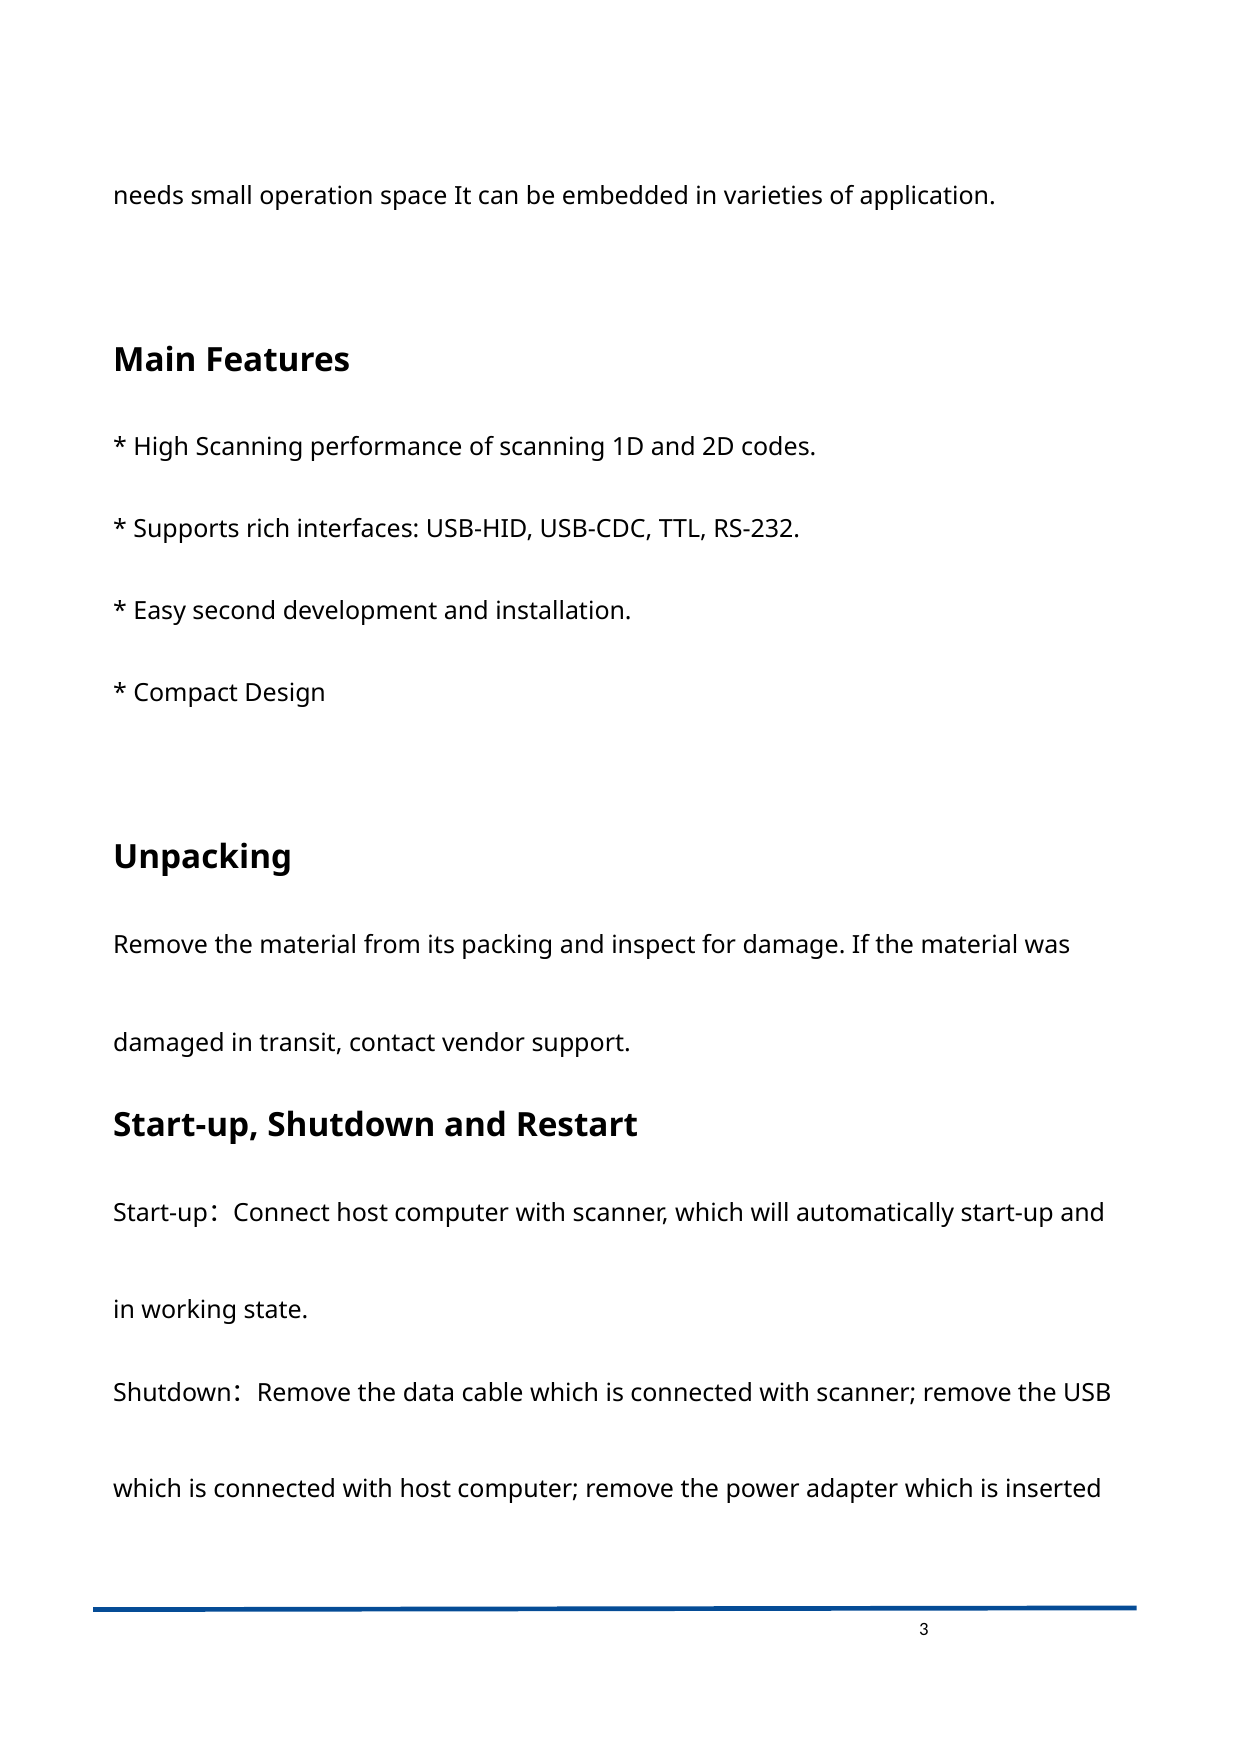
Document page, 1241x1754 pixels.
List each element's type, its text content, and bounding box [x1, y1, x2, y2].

text Start-up：Connect host computer with scanner, which will automatically start-up and in working state. [113, 1178, 1127, 1341]
subtitle Main Features [113, 326, 1127, 391]
text Remove the material from its packing and inspect for damage. If the material was damaged in transit, contact vendor support. [113, 911, 1127, 1074]
text * Easy second development and installation. [113, 578, 1127, 643]
text * Compact Design [113, 659, 1127, 724]
subtitle Unpacking [113, 823, 1127, 888]
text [113, 1358, 1127, 1520]
text * High Scanning performance of scanning 1D and 2D codes. [113, 414, 1127, 479]
text Start-up, Shutdown and Restart [113, 1091, 1127, 1156]
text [113, 162, 1127, 227]
text * Supports rich interfaces: USB-HID, USB-CDC, TTL, RS-232. [113, 496, 1127, 561]
